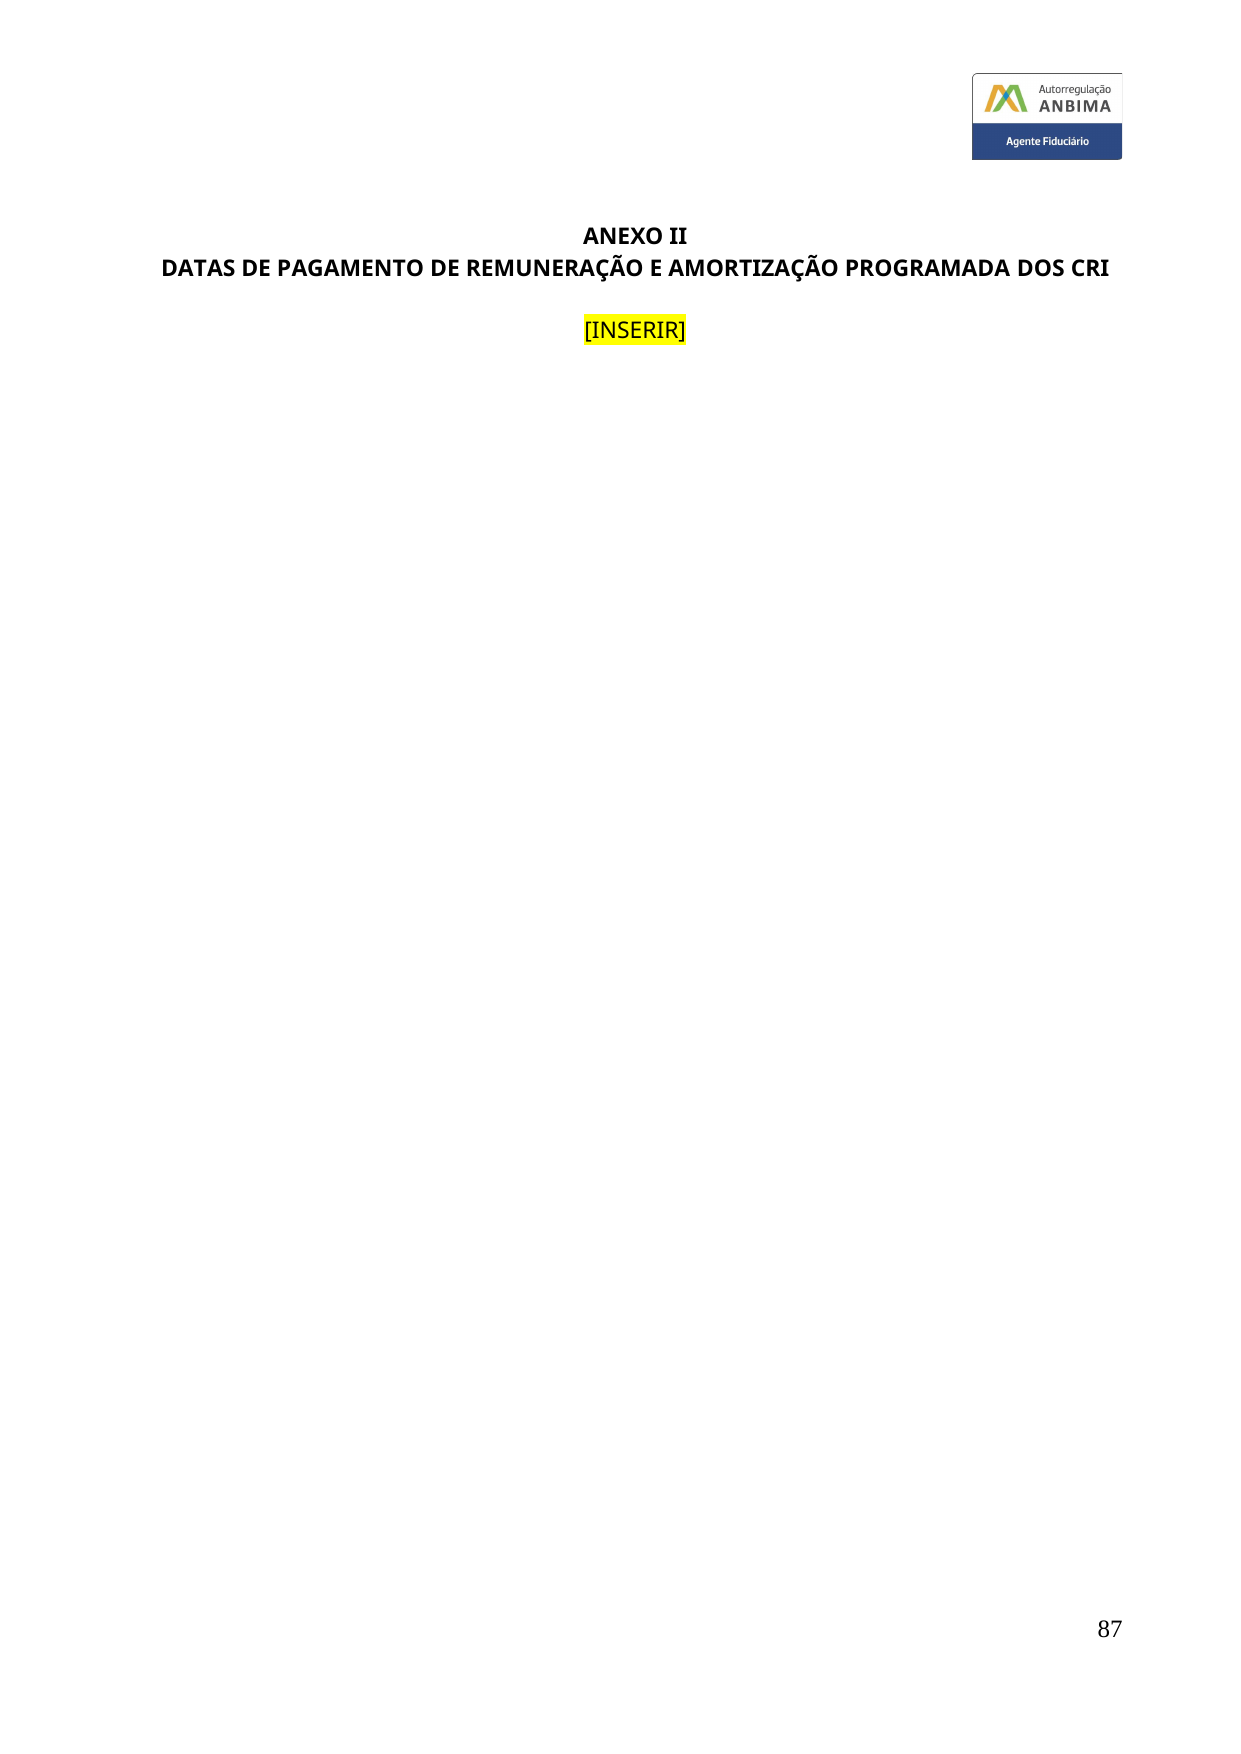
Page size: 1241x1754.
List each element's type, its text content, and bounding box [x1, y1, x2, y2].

picture [972, 73, 1123, 160]
text [INSERIR] [148, 313, 1122, 345]
text DATAS DE PAGAMENTO DE REMUNERAÇÃO E AMORTIZAÇÃO PROGRAMADA DOS CRI [148, 251, 1122, 282]
subtitle ANEXO II [148, 220, 1122, 251]
